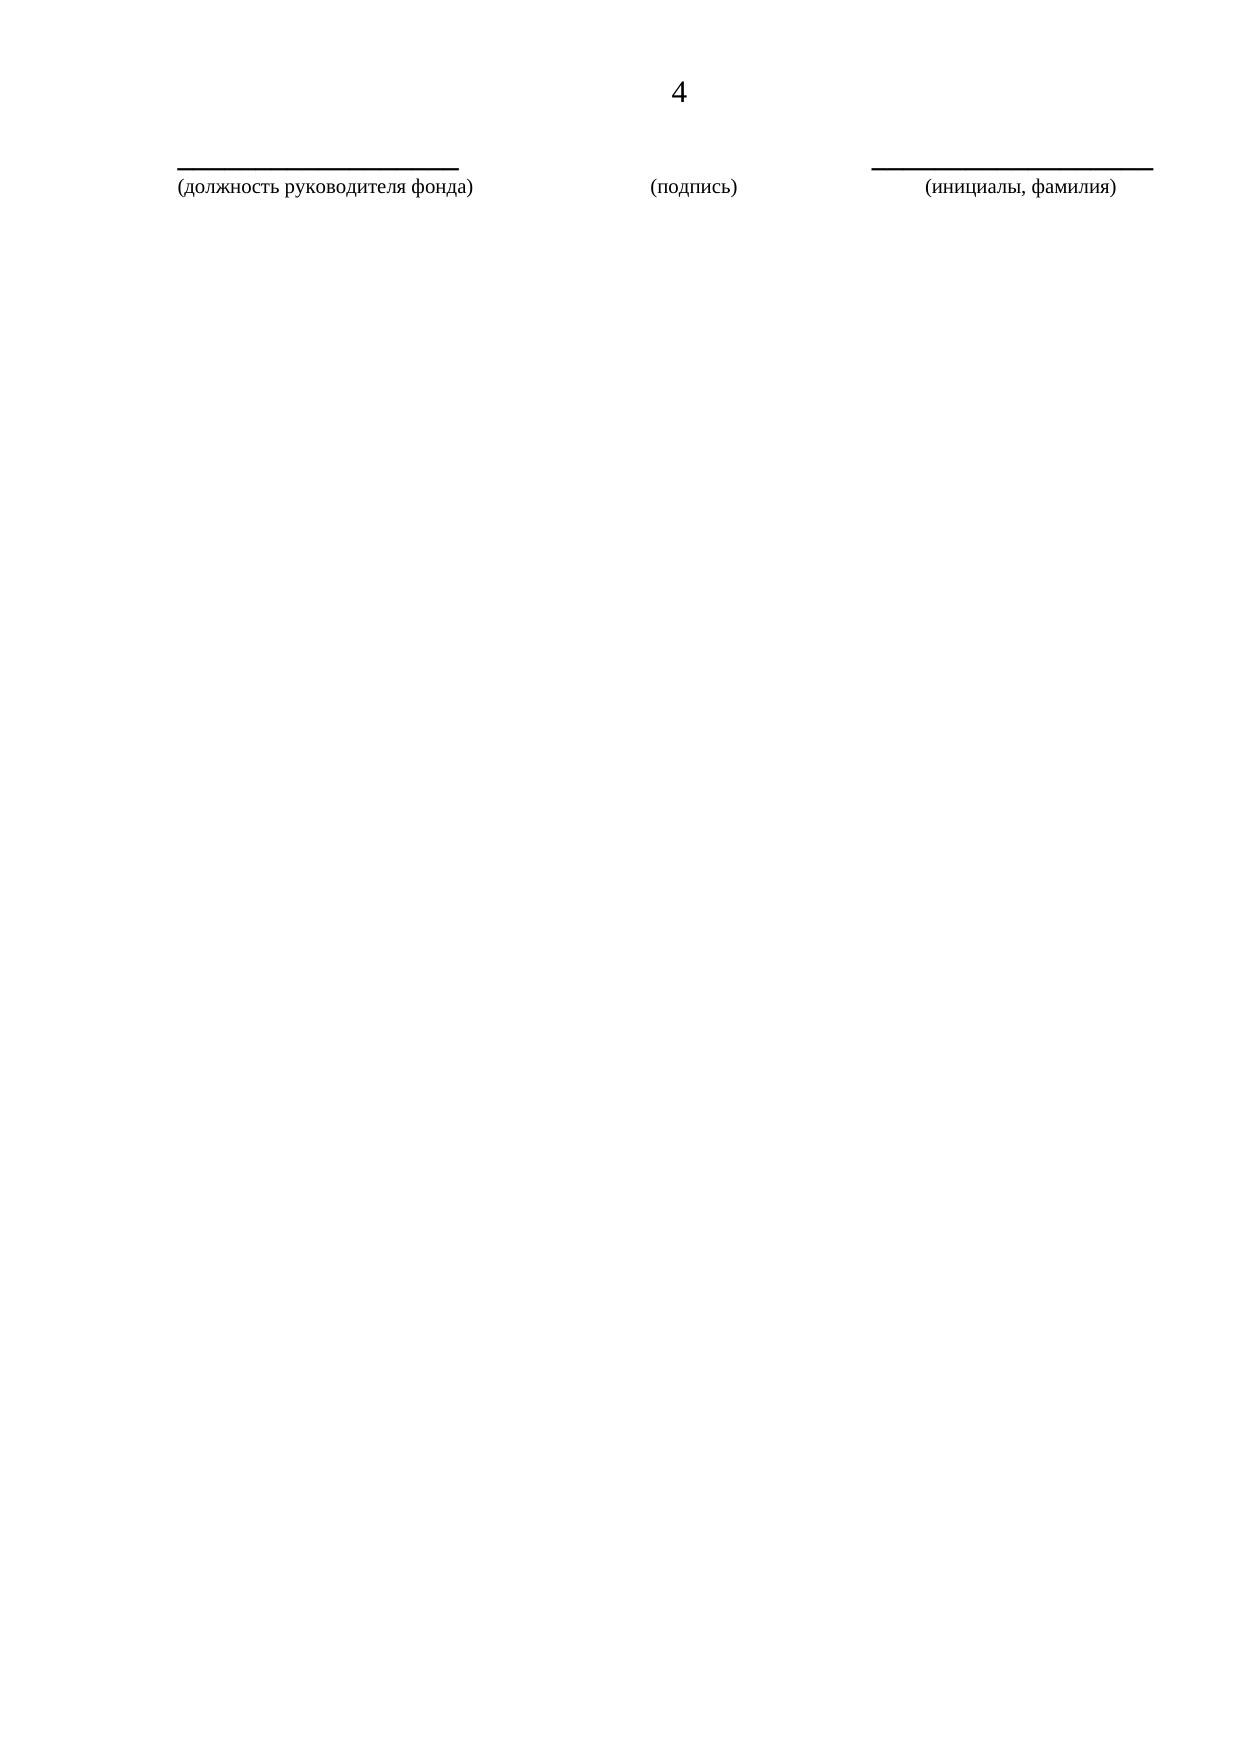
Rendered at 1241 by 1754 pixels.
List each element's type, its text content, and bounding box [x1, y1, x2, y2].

text __________________ __________________ [177, 138, 1181, 174]
text (должность руководителя фонда) (подпись) (инициалы, фамилия) [177, 174, 1181, 198]
